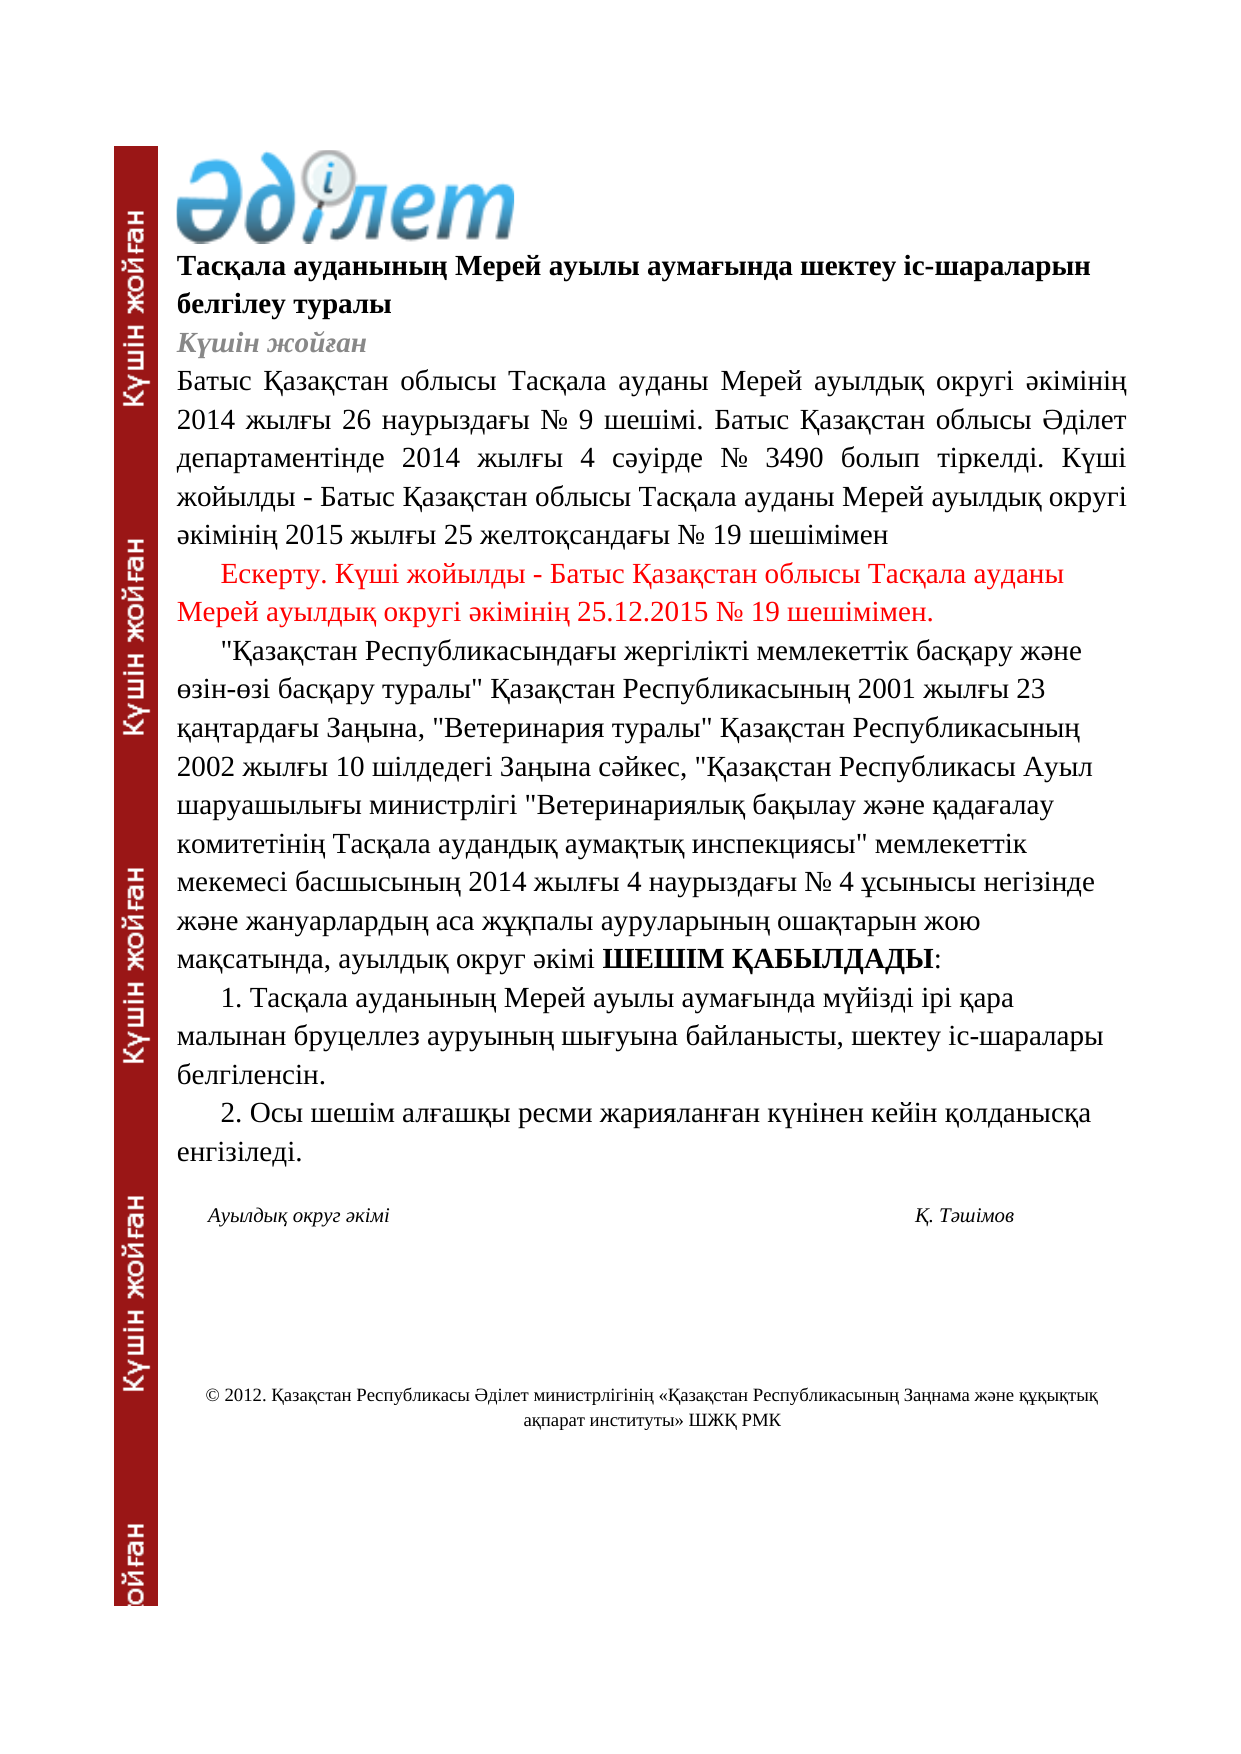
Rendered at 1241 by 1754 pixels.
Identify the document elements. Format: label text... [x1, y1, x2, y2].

picture [114, 146, 158, 248]
picture [114, 1430, 158, 1606]
picture [114, 1233, 158, 1384]
picture [114, 1198, 158, 1202]
text © 2012. Қазақстан Республикасы Әділет министрлігінің «Қазақстан Республикасының Заңнама және құқықтық ақпарат институты» ШЖҚ РМК [112, 1384, 1128, 1430]
text Ескерту. Күші жойылды - Батыс Қазақстан облысы Тасқала ауданы Мерей ауылдық округі әкімінің 25.12.2015 № 19 шешімімен. "Қазақстан Республикасындағы жергілікті мемлекеттік басқару және өзін-өзі басқару туралы" Қазақстан Республикасының 2001 жылғы 23 қаңтардағы Заңына, "Ветеринария туралы" Қазақстан Республикасының 2002 жылғы 10 шілдедегі Заңына сәйкес, "Қазақстан Республикасы Ауыл шаруашылығы министрлігі "Ветеринариялық бақылау және қадағалау комитетінің Тасқала аудандық аумақтық инспекциясы" мемлекеттік мекемесі басшысының 2014 жылғы 4 наурыздағы № 4 ұсынысы негізінде және жануарлардың аса жұқпалы ауруларының ошақтарын жою мақсатында, ауылдық округ әкімі ШЕШІМ ҚАБЫЛДАДЫ: 1. Тасқала ауданының Мерей ауылы аумағында мүйiздi iрi қара малынан бруцеллез ауруының шығуына байланысты, шектеу iс-шаралары белгiленсiн. 2. Осы шешім алғашқы ресми жарияланған күнінен кейін қолданысқа енгiзiледi. [112, 556, 1128, 1198]
picture [114, 320, 158, 325]
text Күшін жойған [112, 325, 1128, 358]
text Тасқала ауданының Мерей ауылы аумағында шектеу іс-шараларын белгілеу туралы [112, 248, 1128, 320]
picture [176, 150, 515, 244]
table_header Ауылдық округ әкімі [101, 1202, 913, 1233]
table_header Қ. Тәшімов [913, 1202, 1240, 1233]
picture [114, 551, 158, 556]
picture [114, 358, 158, 363]
text Батыс Қазақстан облысы Тасқала ауданы Мерей ауылдық округі әкімінің 2014 жылғы 26 наурыздағы № 9 шешімі. Батыс Қазақстан облысы Әділет департаментінде 2014 жылғы 4 сәуірде № 3490 болып тіркелді. Күші жойылды - Батыс Қазақстан облысы Тасқала ауданы Мерей ауылдық округі әкімінің 2015 жылғы 25 желтоқсандағы № 19 шешімімен [112, 363, 1128, 551]
